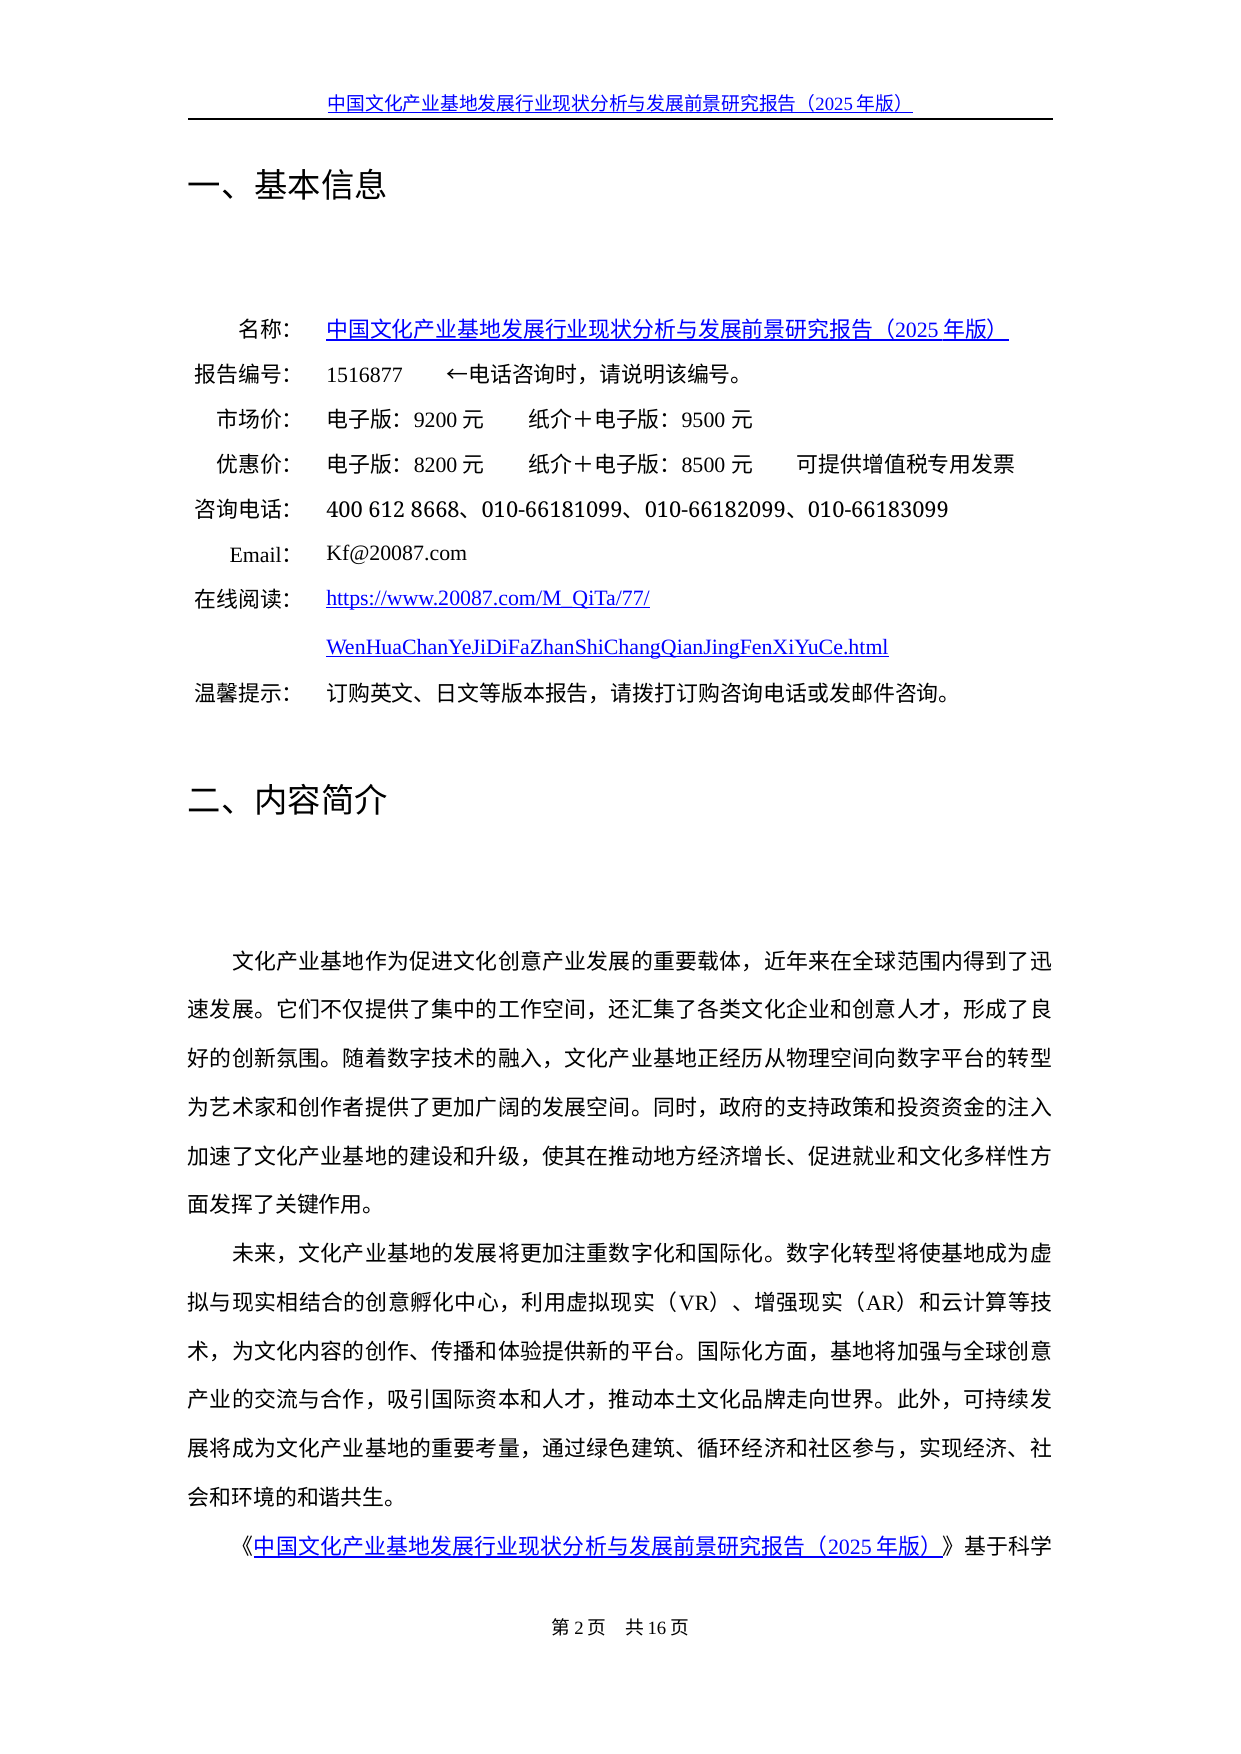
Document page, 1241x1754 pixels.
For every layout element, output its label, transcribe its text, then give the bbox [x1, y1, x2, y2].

title 一、基本信息 [187, 150, 1053, 215]
table_cell 报告编号： [167, 357, 315, 402]
table_cell 在线阅读： [167, 582, 315, 675]
table_cell 温馨提示： [167, 675, 315, 720]
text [187, 943, 1053, 1561]
table_cell [315, 582, 1073, 675]
table_cell 电子版：8200 元 纸介＋电子版：8500 元 可提供增值税专用发票 [315, 447, 1073, 492]
table_cell 订购英文、日文等版本报告，请拨打订购咨询电话或发邮件咨询。 [315, 675, 1073, 720]
table_cell Email： [167, 537, 315, 582]
table_cell 咨询电话： [167, 492, 315, 537]
table_cell 电子版：9200 元 纸介＋电子版：9500 元 [315, 402, 1073, 447]
title 二、内容简介 [187, 766, 1053, 831]
table_cell 优惠价： [167, 447, 315, 492]
table_cell 市场价： [167, 402, 315, 447]
table_header 中国文化产业基地发展行业现状分析与发展前景研究报告（2025年版） [315, 312, 1073, 357]
table_header 名称： [167, 312, 315, 357]
table_cell 400 612 8668、010-66181099、010-66182099、010-66183099 [315, 492, 1073, 537]
table_cell 1516877 ←电话咨询时，请说明该编号。 [315, 357, 1073, 402]
table_cell Kf@20087.com [315, 537, 1073, 582]
